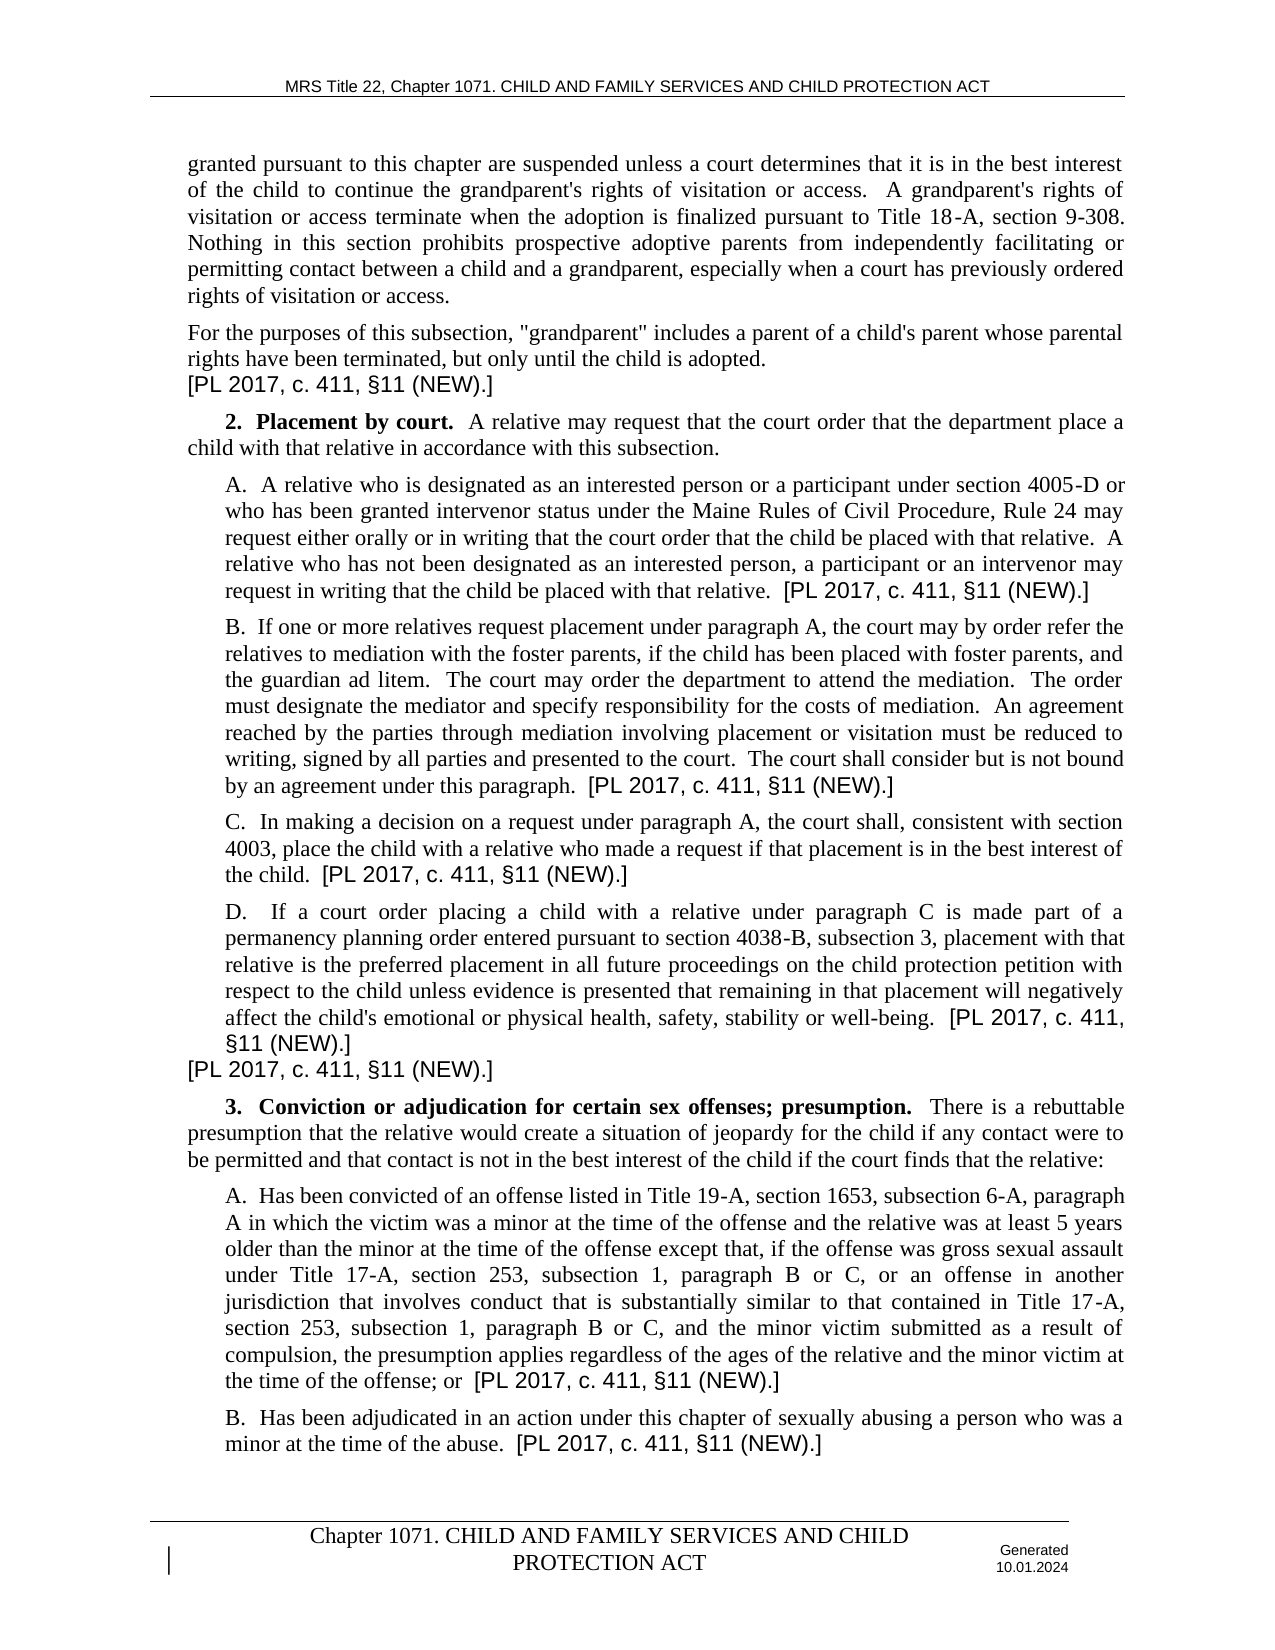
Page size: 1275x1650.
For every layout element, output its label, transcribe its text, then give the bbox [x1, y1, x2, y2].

text A. A relative who is designated as an interested person or a participant under section 4005‑D or who has been granted intervenor status under the Maine Rules of Civil Procedure, Rule 24 may request either orally or in writing that the court order that the child be placed with that relative. A relative who has not been designated as an interested person, a participant or an intervenor may request in writing that the child be placed with that relative. [PL 2017, c. 411, §11 (NEW).] [225, 471, 1125, 603]
text For the purposes of this subsection, "grandparent" includes a parent of a child's parent whose parental rights have been terminated, but only until the child is adopted. [187, 318, 1125, 371]
text D. If a court order placing a child with a relative under paragraph C is made part of a permanency planning order entered pursuant to section 4038‑B, subsection 3, placement with that relative is the preferred placement in all future proceedings on the child protection petition with respect to the child unless evidence is presented that remaining in that placement will negatively affect the child's emotional or physical health, safety, stability or well-being. [PL 2017, c. 411, §11 (NEW).] [225, 898, 1125, 1056]
text B. Has been adjudicated in an action under this chapter of sexually abusing a person who was a minor at the time of the abuse. [PL 2017, c. 411, §11 (NEW).] [225, 1404, 1125, 1457]
text [PL 2017, c. 411, §11 (NEW).] [187, 1056, 1125, 1083]
text C. In making a decision on a request under paragraph A, the court shall, consistent with section 4003, place the child with a relative who made a request if that placement is in the best interest of the child. [PL 2017, c. 411, §11 (NEW).] [225, 808, 1125, 888]
text [PL 2017, c. 411, §11 (NEW).] [187, 371, 1125, 398]
text 2. Placement by court. A relative may request that the court order that the department place a child with that relative in accordance with this subsection. [187, 408, 1125, 461]
text A. Has been convicted of an offense listed in Title 19‑A, section 1653, subsection 6‑A, paragraph A in which the victim was a minor at the time of the offense and the relative was at least 5 years older than the minor at the time of the offense except that, if the offense was gross sexual assault under Title 17‑A, section 253, subsection 1, paragraph B or C, or an offense in another jurisdiction that involves conduct that is substantially similar to that contained in Title 17‑A, section 253, subsection 1, paragraph B or C, and the minor victim submitted as a result of compulsion, the presumption applies regardless of the ages of the relative and the minor victim at the time of the offense; or [PL 2017, c. 411, §11 (NEW).] [225, 1182, 1125, 1393]
text 3. Conviction or adjudication for certain sex offenses; presumption. There is a rebuttable presumption that the relative would create a situation of jeopardy for the child if any contact were to be permitted and that contact is not in the best interest of the child if the court finds that the relative: [187, 1093, 1125, 1172]
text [187, 150, 1125, 308]
text B. If one or more relatives request placement under paragraph A, the court may by order refer the relatives to mediation with the foster parents, if the child has been placed with foster parents, and the guardian ad litem. The court may order the department to attend the mediation. The order must designate the mediator and specify responsibility for the costs of mediation. An agreement reached by the parties through mediation involving placement or visitation must be reduced to writing, signed by all parties and presented to the court. The court shall consider but is not bound by an agreement under this paragraph. [PL 2017, c. 411, §11 (NEW).] [225, 613, 1125, 798]
